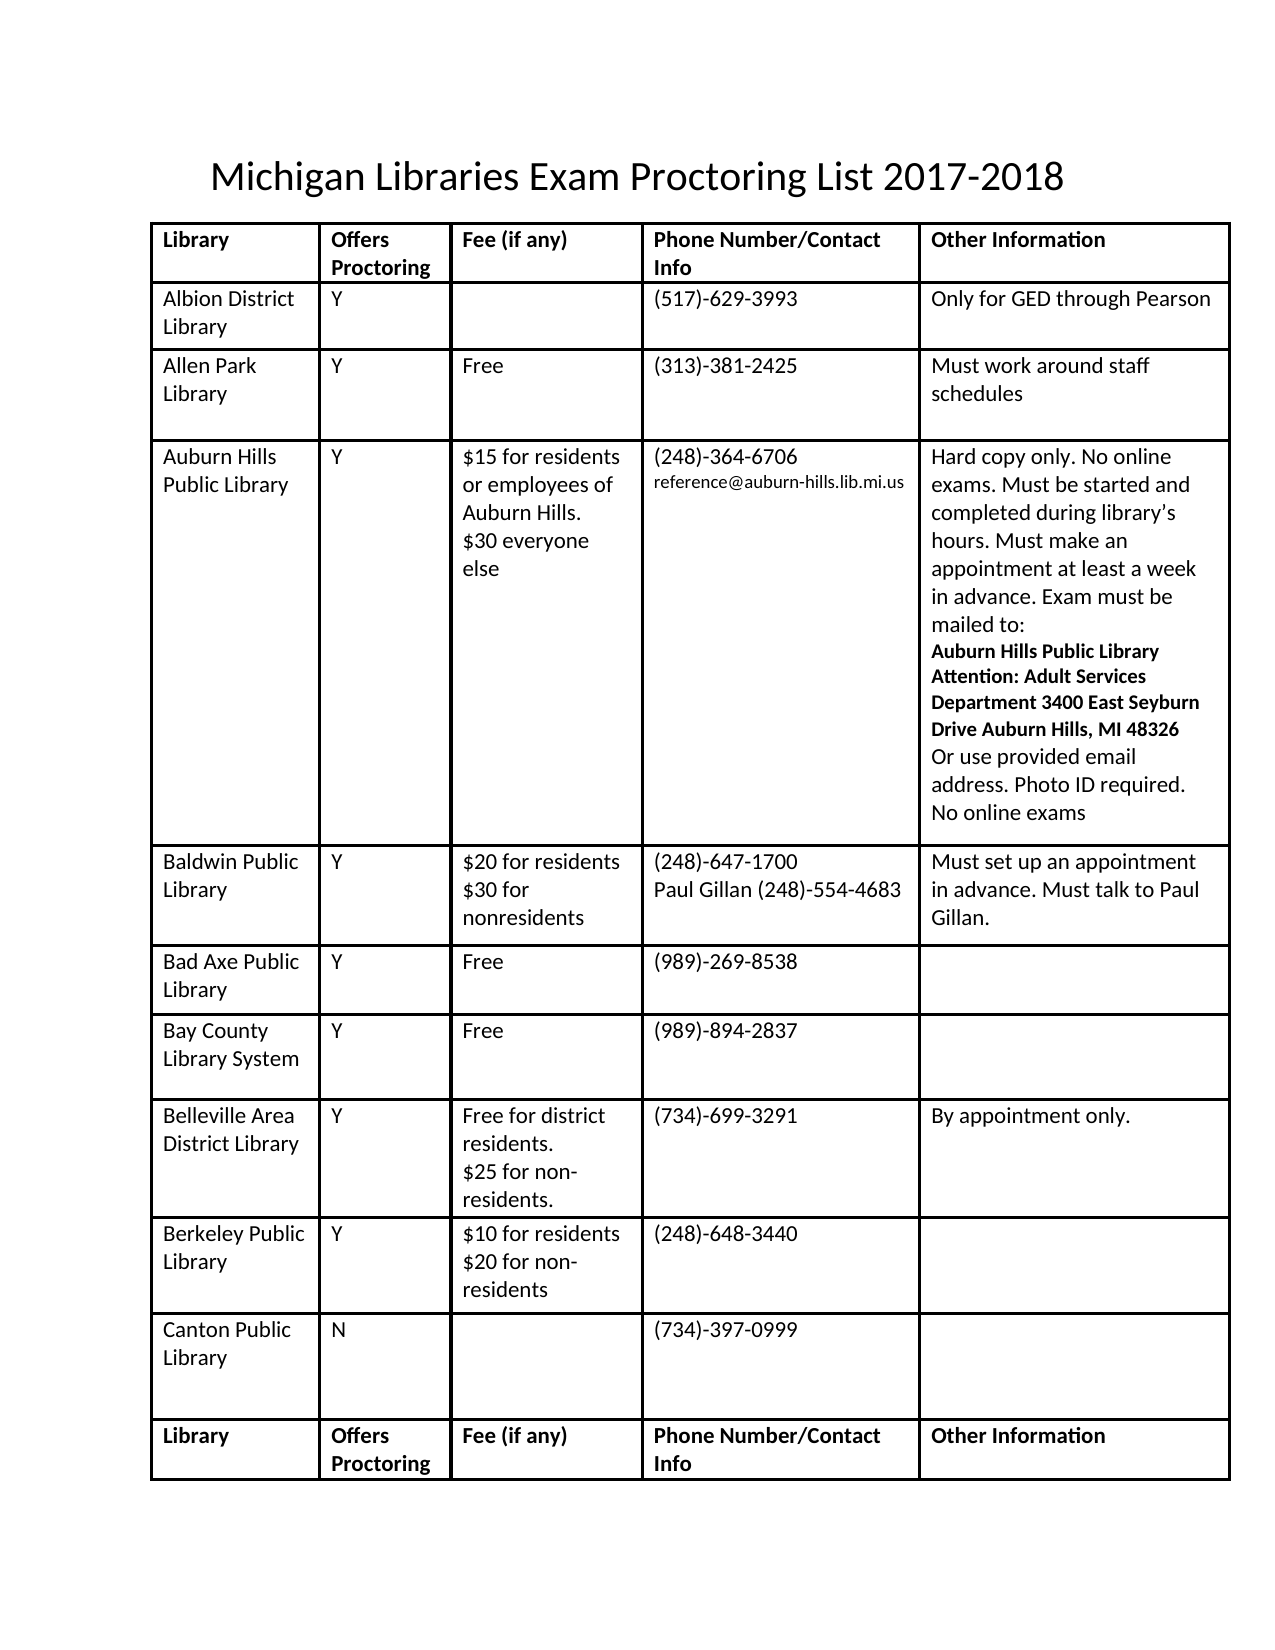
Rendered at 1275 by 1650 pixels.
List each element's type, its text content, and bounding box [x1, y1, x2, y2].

table_cell $10 for residents $20 for non-residents [453, 1219, 641, 1312]
table_cell (989)-894-2837 [644, 1016, 918, 1098]
table_cell Free [453, 351, 641, 439]
table_cell Bay County Library System [153, 1016, 318, 1098]
table_header Offers Proctoring [321, 225, 449, 281]
table_cell Must set up an appointment in advance. Must talk to Paul Gillan. [921, 847, 1228, 944]
table_cell $15 for residents or employees of Auburn Hills. $30 everyone else [453, 442, 641, 844]
table_cell Y [321, 1219, 449, 1312]
table_header Fee (if any) [453, 225, 641, 281]
table_cell [453, 1315, 641, 1418]
table_cell Library [153, 1421, 318, 1477]
table_cell [921, 1016, 1228, 1098]
table_cell Free [453, 1016, 641, 1098]
table_cell (248)-364-6706 reference@auburn-hills.lib.mi.us [644, 442, 918, 844]
table_cell [453, 284, 641, 348]
table_cell N [321, 1315, 449, 1418]
table_header Other Information [921, 225, 1228, 281]
table_cell Only for GED through Pearson [921, 284, 1228, 348]
table_cell Bad Axe Public Library [153, 947, 318, 1013]
table_cell Canton Public Library [153, 1315, 318, 1418]
table_cell (248)-647-1700 Paul Gillan (248)-554-4683 [644, 847, 918, 944]
table_cell By appointment only. [921, 1101, 1228, 1216]
table_cell Phone Number/Contact Info [644, 1421, 918, 1477]
table_cell Berkeley Public Library [153, 1219, 318, 1312]
table_header Phone Number/Contact Info [644, 225, 918, 281]
table_cell (313)-381-2425 [644, 351, 918, 439]
table_cell [921, 1219, 1228, 1312]
table_cell Free [453, 947, 641, 1013]
table_cell Other Information [921, 1421, 1228, 1477]
table_cell [921, 947, 1228, 1013]
table_cell Free for district residents. $25 for non-residents. [453, 1101, 641, 1216]
table_cell (734)-699-3291 [644, 1101, 918, 1216]
table_cell Offers Proctoring [321, 1421, 449, 1477]
table_cell Y [321, 442, 449, 844]
table_cell (517)-629-3993 [644, 284, 918, 348]
table_cell (248)-648-3440 [644, 1219, 918, 1312]
table_cell Hard copy only. No online exams. Must be started and completed during library’s hours. Must make an appointment at least a week in advance. Exam must be mailed to: Auburn Hills Public Library Attention: Adult Services Department 3400 East Seyburn Drive Auburn Hills, MI 48326 Or use provided email address. Photo ID required. No online exams [921, 442, 1228, 844]
table_cell [921, 1315, 1228, 1418]
table_cell Y [321, 351, 449, 439]
table_cell Y [321, 947, 449, 1013]
table_cell $20 for residents $30 for nonresidents [453, 847, 641, 944]
table_cell Y [321, 1101, 449, 1216]
table_cell Y [321, 847, 449, 944]
table_cell Y [321, 284, 449, 348]
table_cell Belleville Area District Library [153, 1101, 318, 1216]
table_cell Auburn Hills Public Library [153, 442, 318, 844]
table_cell Must work around staff schedules [921, 351, 1228, 439]
table_cell Allen Park Library [153, 351, 318, 439]
text Michigan Libraries Exam Proctoring List 2017-2018 [150, 150, 1125, 201]
table_cell Fee (if any) [453, 1421, 641, 1477]
table_header Library [153, 225, 318, 281]
table_cell (734)-397-0999 [644, 1315, 918, 1418]
table_cell Albion District Library [153, 284, 318, 348]
table_cell Y [321, 1016, 449, 1098]
table_cell Baldwin Public Library [153, 847, 318, 944]
table_cell (989)-269-8538 [644, 947, 918, 1013]
